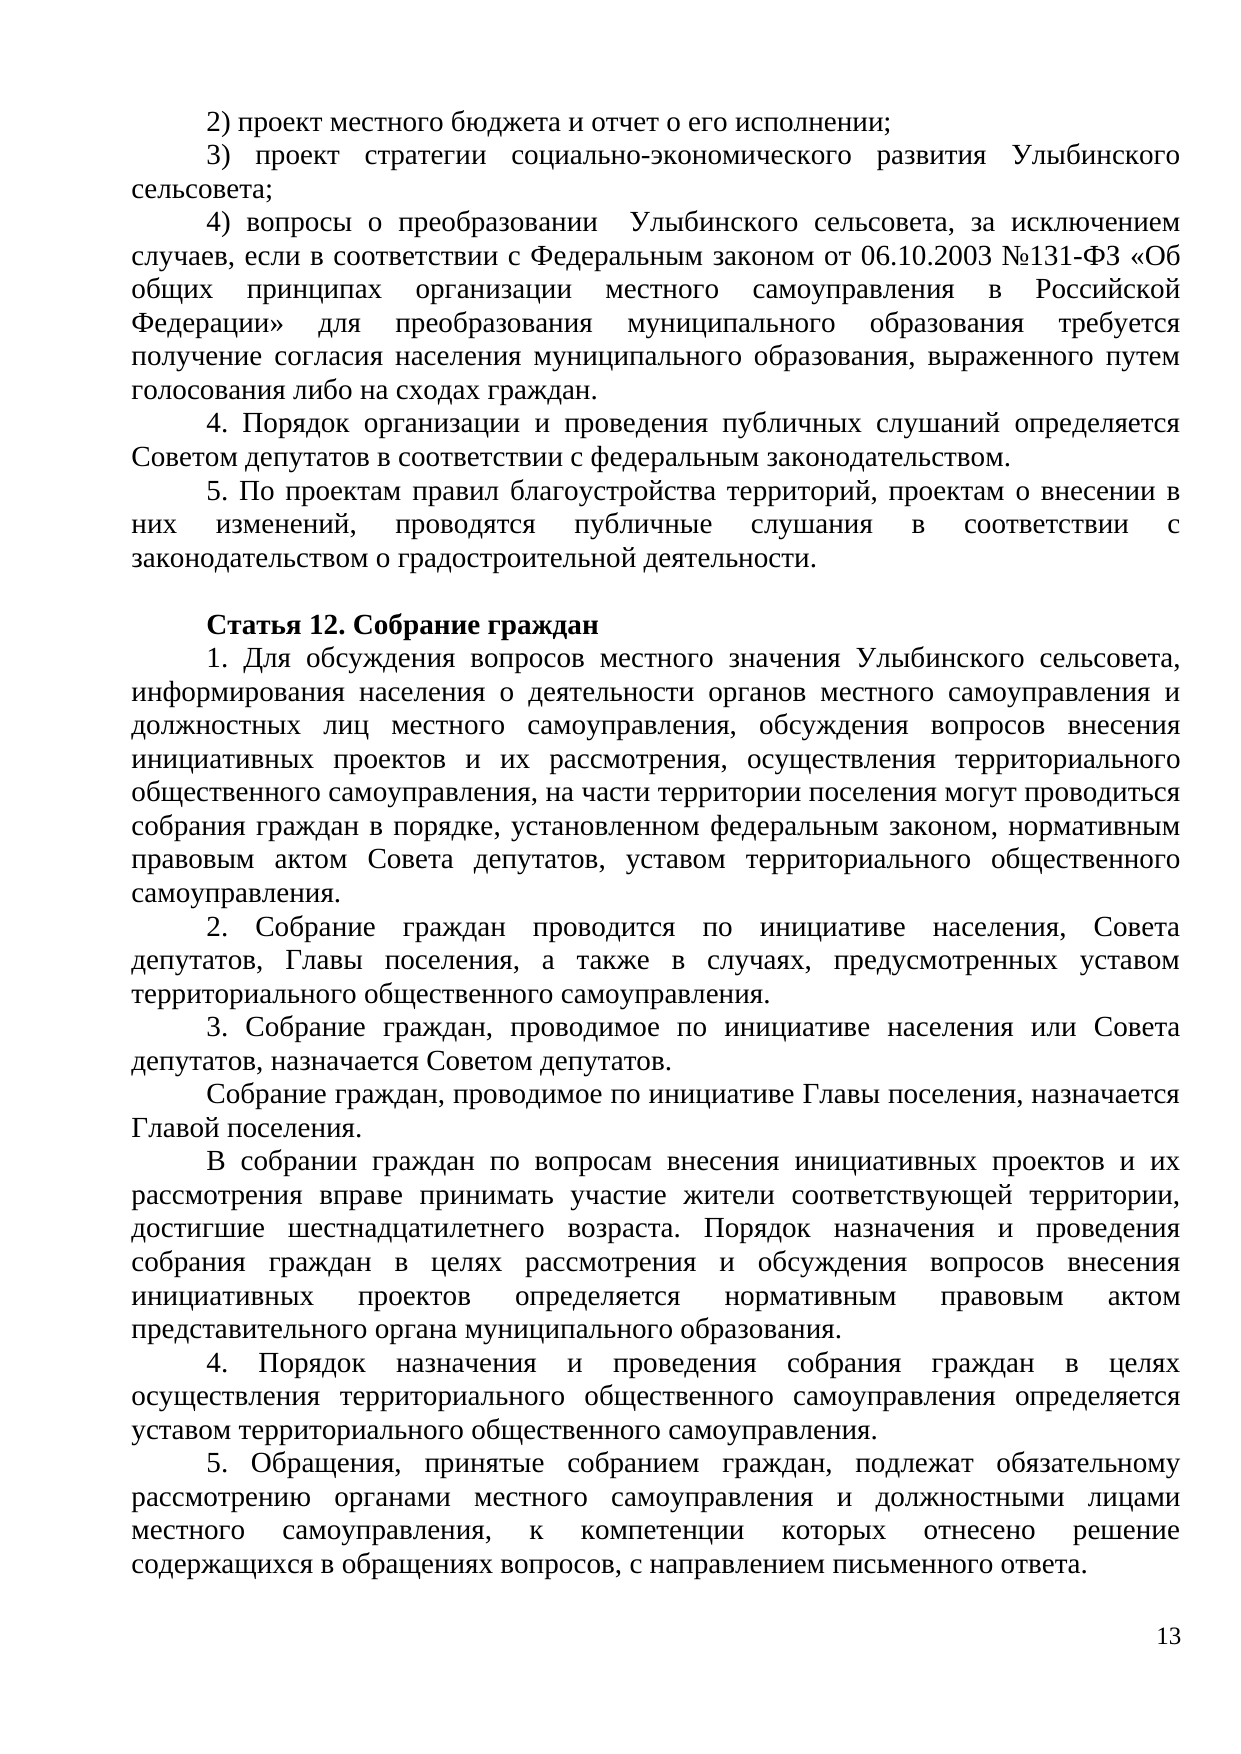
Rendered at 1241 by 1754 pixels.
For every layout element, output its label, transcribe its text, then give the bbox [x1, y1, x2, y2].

text 5. Обращения, принятые собранием граждан, подлежат обязательному рассмотрению органами местного самоуправления и должностными лицами местного самоуправления, к компетенции которых отнесено решение содержащихся в обращениях вопросов, с направлением письменного ответа. [131, 1445, 1181, 1579]
text 3) проект стратегии социально-экономического развития Улыбинского сельсовета; [131, 137, 1181, 204]
text Собрание граждан, проводимое по инициативе Главы поселения, назначается Главой поселения. [131, 1076, 1181, 1143]
text Статья 12. Собрание граждан [131, 607, 1181, 640]
text 5. По проектам правил благоустройства территорий, проектам о внесении в них изменений, проводятся публичные слушания в соответствии с законодательством о градостроительной деятельности. [131, 473, 1181, 573]
text 2. Собрание граждан проводится по инициативе населения, Совета депутатов, Главы поселения, а также в случаях, предусмотренных уставом территориального общественного самоуправления. [131, 909, 1181, 1009]
text 4. Порядок назначения и проведения собрания граждан в целях осуществления территориального общественного самоуправления определяется уставом территориального общественного самоуправления. [131, 1345, 1181, 1445]
text 1. Для обсуждения вопросов местного значения Улыбинского сельсовета, информирования населения о деятельности органов местного самоуправления и должностных лиц местного самоуправления, обсуждения вопросов внесения инициативных проектов и их рассмотрения, осуществления территориального общественного самоуправления, на части территории поселения могут проводиться собрания граждан в порядке, установленном федеральным законом, нормативным правовым актом Совета депутатов, уставом территориального общественного самоуправления. [131, 640, 1181, 909]
text 4. Порядок организации и проведения публичных слушаний определяется Советом депутатов в соответствии с федеральным законодательством. [131, 406, 1181, 473]
text 4) вопросы о преобразовании Улыбинского сельсовета, за исключением случаев, если в соответствии с Федеральным законом от 06.10.2003 №131-ФЗ «Об общих принципах организации местного самоуправления в Российской Федерации» для преобразования муниципального образования требуется получение согласия населения муниципального образования, выраженного путем голосования либо на сходах граждан. [131, 204, 1181, 406]
text В собрании граждан по вопросам внесения инициативных проектов и их рассмотрения вправе принимать участие жители соответствующей территории, достигшие шестнадцатилетнего возраста. Порядок назначения и проведения собрания граждан в целях рассмотрения и обсуждения вопросов внесения инициативных проектов определяется нормативным правовым актом представительного органа муниципального образования. [131, 1143, 1181, 1345]
text 3. Собрание граждан, проводимое по инициативе населения или Совета депутатов, назначается Советом депутатов. [131, 1009, 1181, 1076]
text 2) проект местного бюджета и отчет о его исполнении; [131, 104, 1181, 137]
